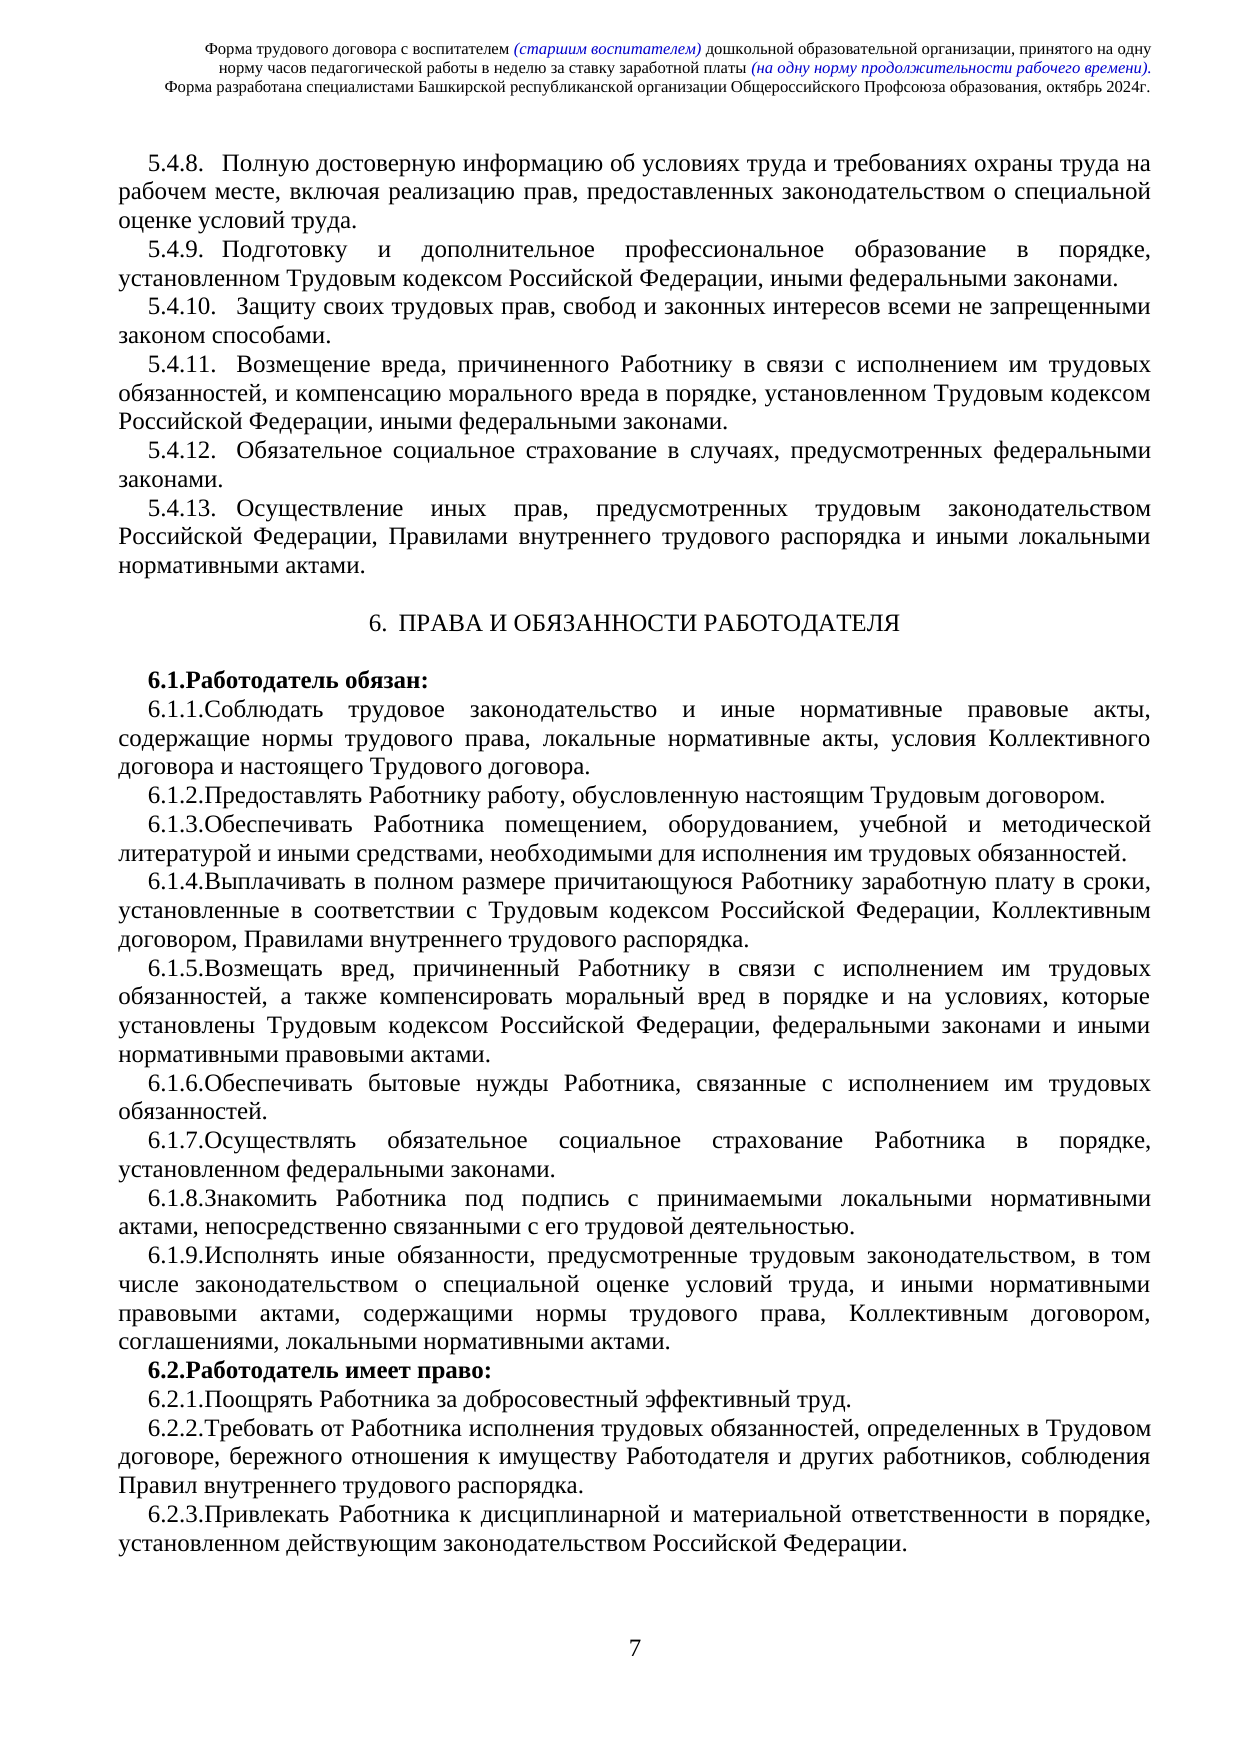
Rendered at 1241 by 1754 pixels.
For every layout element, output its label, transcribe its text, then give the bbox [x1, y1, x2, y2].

list Полную достоверную информацию об условиях труда и требованиях охраны труда на рабочем месте, включая реализацию прав, предоставленных законодательством о специальной оценке условий труда. [118, 148, 1152, 234]
list Работодатель имеет право: [118, 1355, 1152, 1384]
list Обеспечивать бытовые нужды Работника, связанные с исполнением им трудовых обязанностей. [118, 1068, 1152, 1125]
list Осуществление иных прав, предусмотренных трудовым законодательством Российской Федерации, Правилами внутреннего трудового распорядка и иными локальными нормативными актами. [118, 493, 1152, 579]
list Выплачивать в полном размере причитающуюся Работнику заработную плату в сроки, установленные в соответствии с Трудовым кодексом Российской Федерации, Коллективным договором, Правилами внутреннего трудового распорядка. [118, 866, 1152, 953]
list Требовать от Работника исполнения трудовых обязанностей, определенных в Трудовом договоре, бережного отношения к имуществу Работодателя и других работников, соблюдения Правил внутреннего трудового распорядка. [118, 1413, 1152, 1499]
list Исполнять иные обязанности, предусмотренные трудовым законодательством, в том числе законодательством о специальной оценке условий труда, и иными нормативными правовыми актами, содержащими нормы трудового права, Коллективным договором, соглашениями, локальными нормативными актами. [118, 1240, 1152, 1355]
list Работодатель обязан: [118, 665, 1152, 694]
subtitle ПРАВА И ОБЯЗАННОСТИ РАБОТОДАТЕЛЯ [118, 608, 1151, 636]
list Соблюдать трудовое законодательство и иные нормативные правовые акты, содержащие нормы трудового права, локальные нормативные акты, условия Коллективного договора и настоящего Трудового договора. [118, 694, 1152, 780]
list Защиту своих трудовых прав, свобод и законных интересов всеми не запрещенными законом способами. [118, 291, 1152, 349]
list Поощрять Работника за добросовестный эффективный труд. [118, 1384, 1152, 1413]
list Возмещать вред, причиненный Работнику в связи с исполнением им трудовых обязанностей, а также компенсировать моральный вред в порядке и на условиях, которые установлены Трудовым кодексом Российской Федерации, федеральными законами и иными нормативными правовыми актами. [118, 953, 1152, 1068]
list Возмещение вреда, причиненного Работнику в связи с исполнением им трудовых обязанностей, и компенсацию морального вреда в порядке, установленном Трудовым кодексом Российской Федерации, иными федеральными законами. [118, 349, 1152, 435]
list Обязательное социальное страхование в случаях, предусмотренных федеральными законами. [118, 435, 1152, 493]
list Предоставлять Работнику работу, обусловленную настоящим Трудовым договором. [118, 780, 1152, 809]
list Обеспечивать Работника помещением, оборудованием, учебной и методической литературой и иными средствами, необходимыми для исполнения им трудовых обязанностей. [118, 809, 1152, 866]
list Привлекать Работника к дисциплинарной и материальной ответственности в порядке, установленном действующим законодательством Российской Федерации. [118, 1499, 1152, 1556]
list Подготовку и дополнительное профессиональное образование в порядке, установленном Трудовым кодексом Российской Федерации, иными федеральными законами. [118, 234, 1152, 291]
list Знакомить Работника под подпись с принимаемыми локальными нормативными актами, непосредственно связанными с его трудовой деятельностью. [118, 1183, 1152, 1240]
list Осуществлять обязательное социальное страхование Работника в порядке, установленном федеральными законами. [118, 1125, 1152, 1183]
